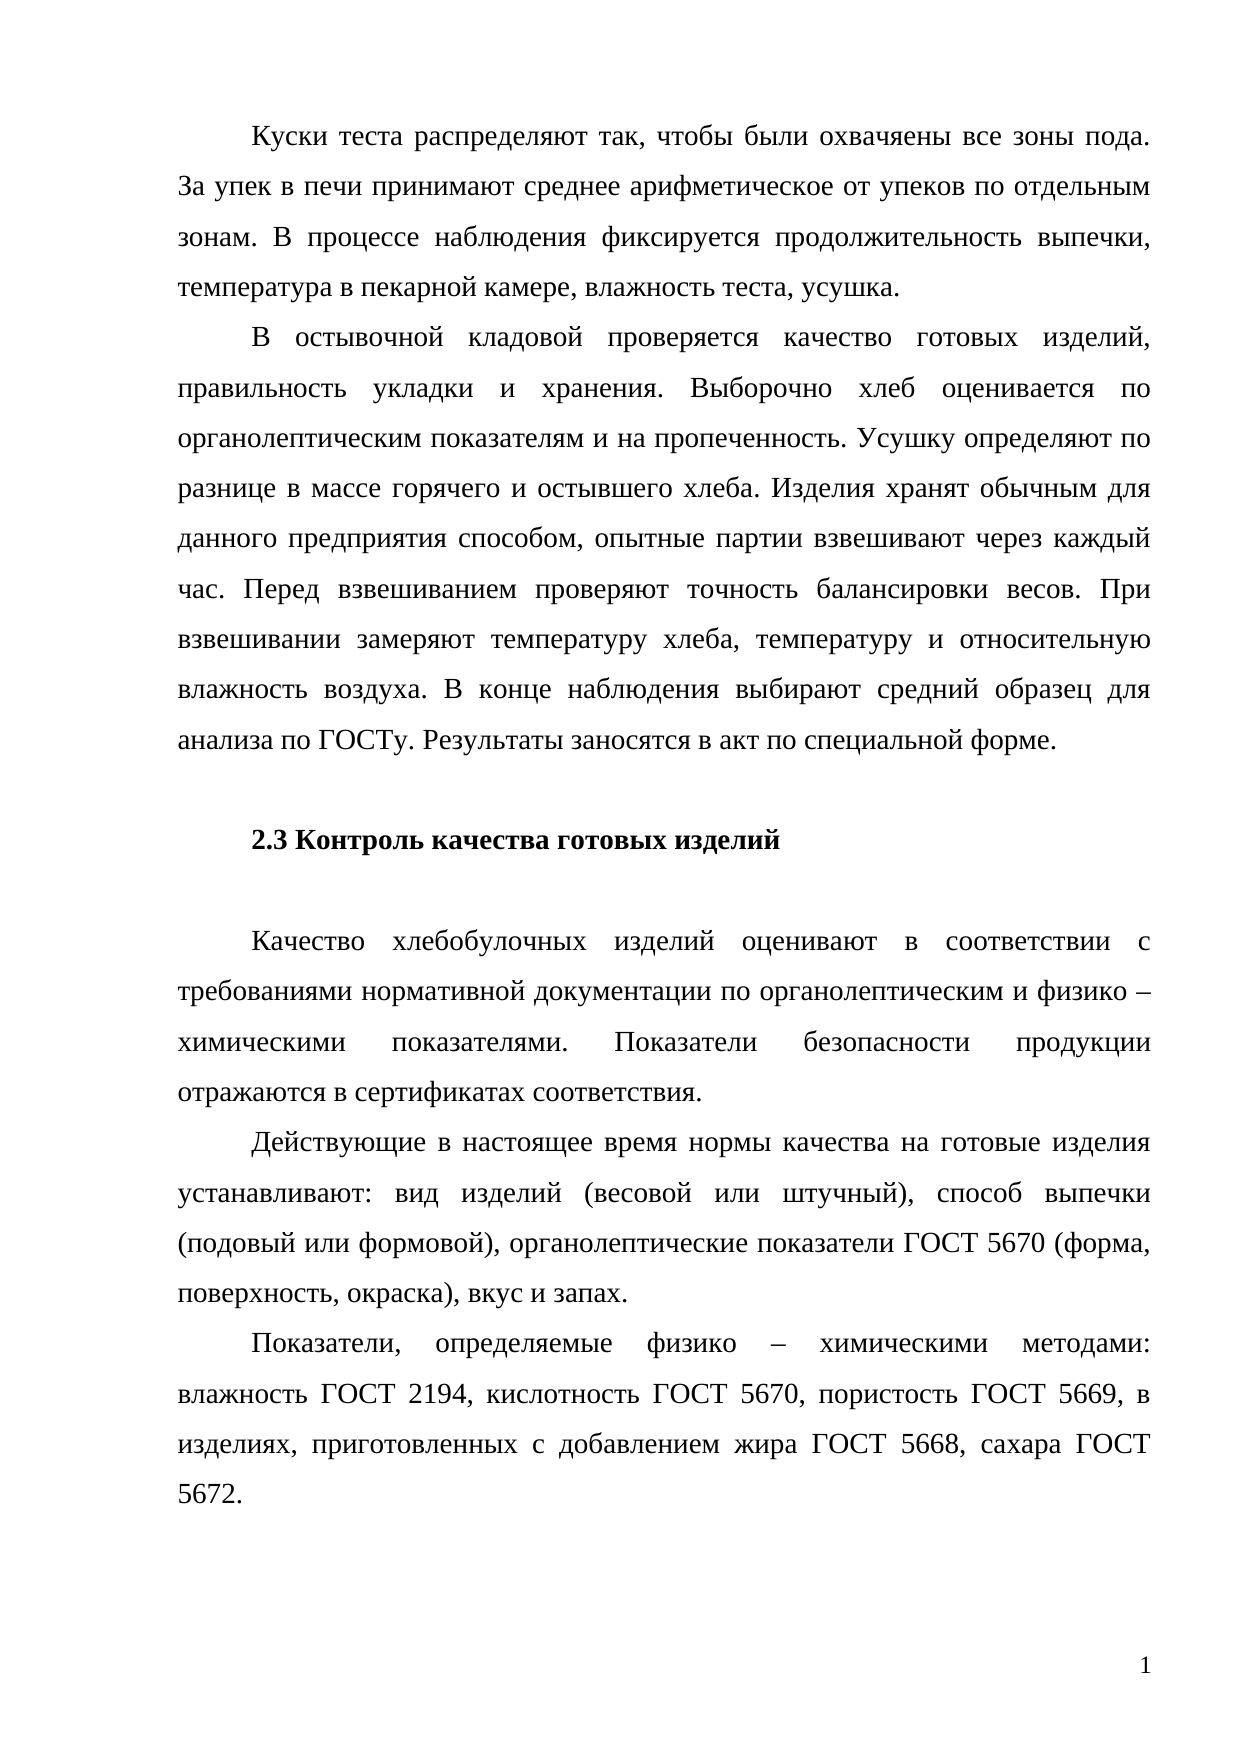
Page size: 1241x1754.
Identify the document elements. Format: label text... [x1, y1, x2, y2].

text 2.3 Контроль качества готовых изделий [177, 822, 1152, 856]
text В остывочной кладовой проверяется качество готовых изделий, правильность укладки и хранения. Выборочно хлеб оценивается по органолептическим показателям и на пропеченность. Усушку определяют по разнице в массе горячего и остывшего хлеба. Изделия хранят обычным для данного предприятия способом, опытные партии взвешивают через каждый час. Перед взвешиванием проверяют точность балансировки весов. При взвешивании замеряют температуру хлеба, температуру и относительную влажность воздуха. В конце наблюдения выбирают средний образец для анализа по ГОСТу. Результаты заносятся в акт по специальной форме. [177, 319, 1152, 755]
text Качество хлебобулочных изделий оценивают в соответствии с требованиями нормативной документации по органолептическим и физико – химическими показателями. Показатели безопасности продукции отражаются в сертификатах соответствия. [177, 923, 1152, 1108]
text Действующие в настоящее время нормы качества на готовые изделия устанавливают: вид изделий (весовой или штучный), способ выпечки (подовый или формовой), органолептические показатели ГОСТ 5670 (форма, поверхность, окраска), вкус и запах. [177, 1124, 1152, 1309]
text Куски теста распределяют так, чтобы были охвачяены все зоны пода. За упек в печи принимают среднее арифметическое от упеков по отдельным зонам. В процессе наблюдения фиксируется продолжительность выпечки, температура в пекарной камере, влажность теста, усушка. [177, 118, 1152, 303]
text Показатели, определяемые физико – химическими методами: влажность ГОСТ 2194, кислотность ГОСТ 5670, пористость ГОСТ 5669, в изделиях, приготовленных с добавлением жира ГОСТ 5668, сахара ГОСТ 5672. [177, 1326, 1152, 1510]
